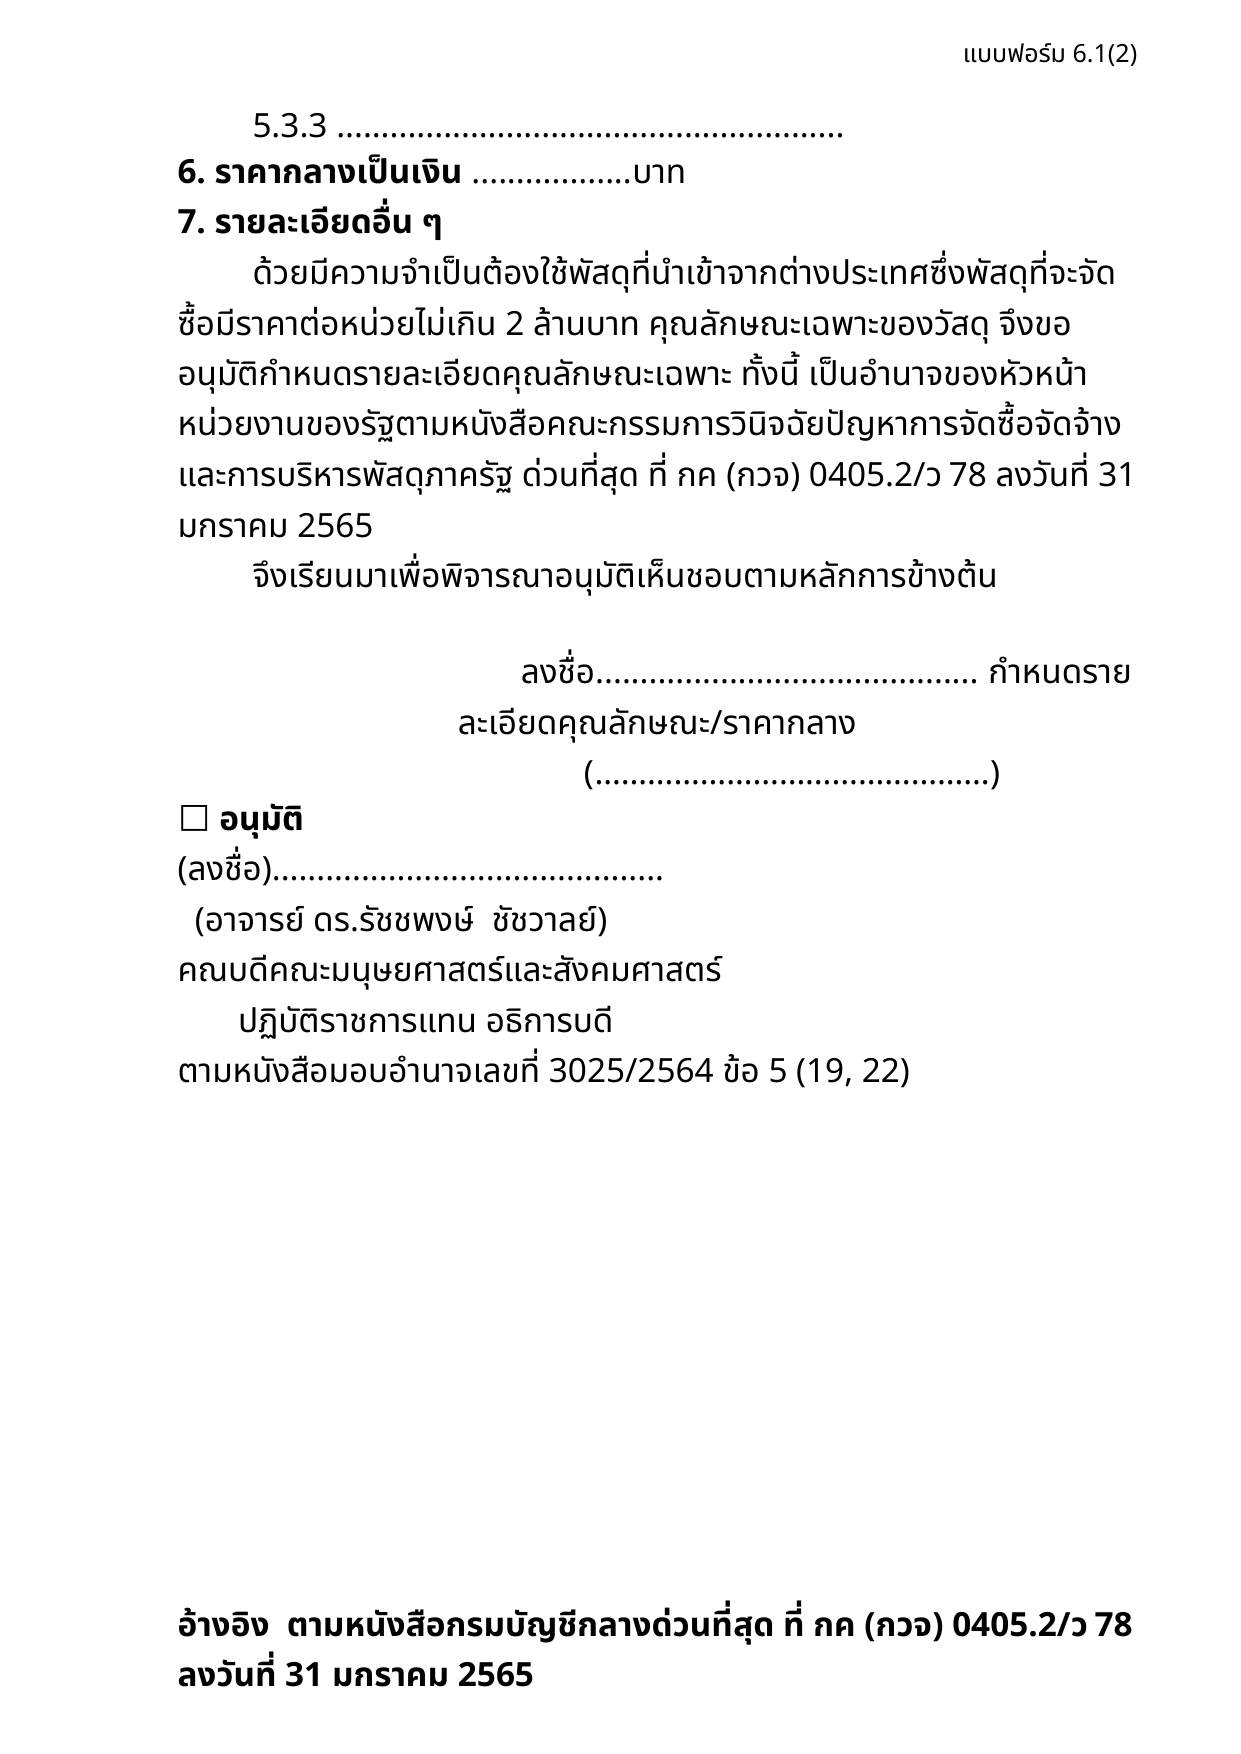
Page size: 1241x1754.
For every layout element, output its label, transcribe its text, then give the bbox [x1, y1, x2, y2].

text (ลงชื่อ)............................................ [177, 845, 1137, 896]
text (………………………………………) [177, 749, 1137, 794]
text ลงชื่อ........................................... กำหนดรายละเอียดคุณลักษณะ/ราคากลาง [177, 648, 1137, 749]
text ตามหนังสือมอบอำนาจเลขที่ 3025/2564 ข้อ 5 (19, 22) [177, 1047, 1137, 1098]
text (อาจารย์ ดร.รัชชพงษ์ ชัชวาลย์) [177, 896, 1137, 946]
text จึงเรียนมาเพื่อพิจารณาอนุมัติเห็นชอบตามหลักการข้างต้น [177, 552, 1137, 602]
text ⬜ อนุมัติ [177, 794, 1137, 845]
text 5.3.3 ......................................................... [177, 102, 1137, 148]
text ปฏิบัติราชการแทน อธิการบดี [177, 997, 1137, 1047]
text คณบดีคณะมนุษยศาสตร์และสังคมศาสตร์ [177, 946, 1137, 997]
text 6. ราคากลางเป็นเงิน ..................บาท [177, 148, 1137, 198]
text ด้วยมีความจำเป็นต้องใช้พัสดุที่นำเข้าจากต่างประเทศซึ่งพัสดุที่จะจัดซื้อมีราคาต่อหน่วยไม่เกิน 2 ล้านบาท คุณลักษณะเฉพาะของวัสดุ จึงขออนุมัติกำหนดรายละเอียดคุณลักษณะเฉพาะ ทั้งนี้ เป็นอำนาจของหัวหน้าหน่วยงานของรัฐตามหนังสือคณะกรรมการวินิจฉัยปัญหาการจัดซื้อจัดจ้างและการบริหารพัสดุภาครัฐ ด่วนที่สุด ที่ กค (กวจ) 0405.2/ว78 ลงวันที่ 31 มกราคม 2565 [177, 249, 1137, 552]
text 7. รายละเอียดอื่น ๆ [177, 198, 1137, 249]
